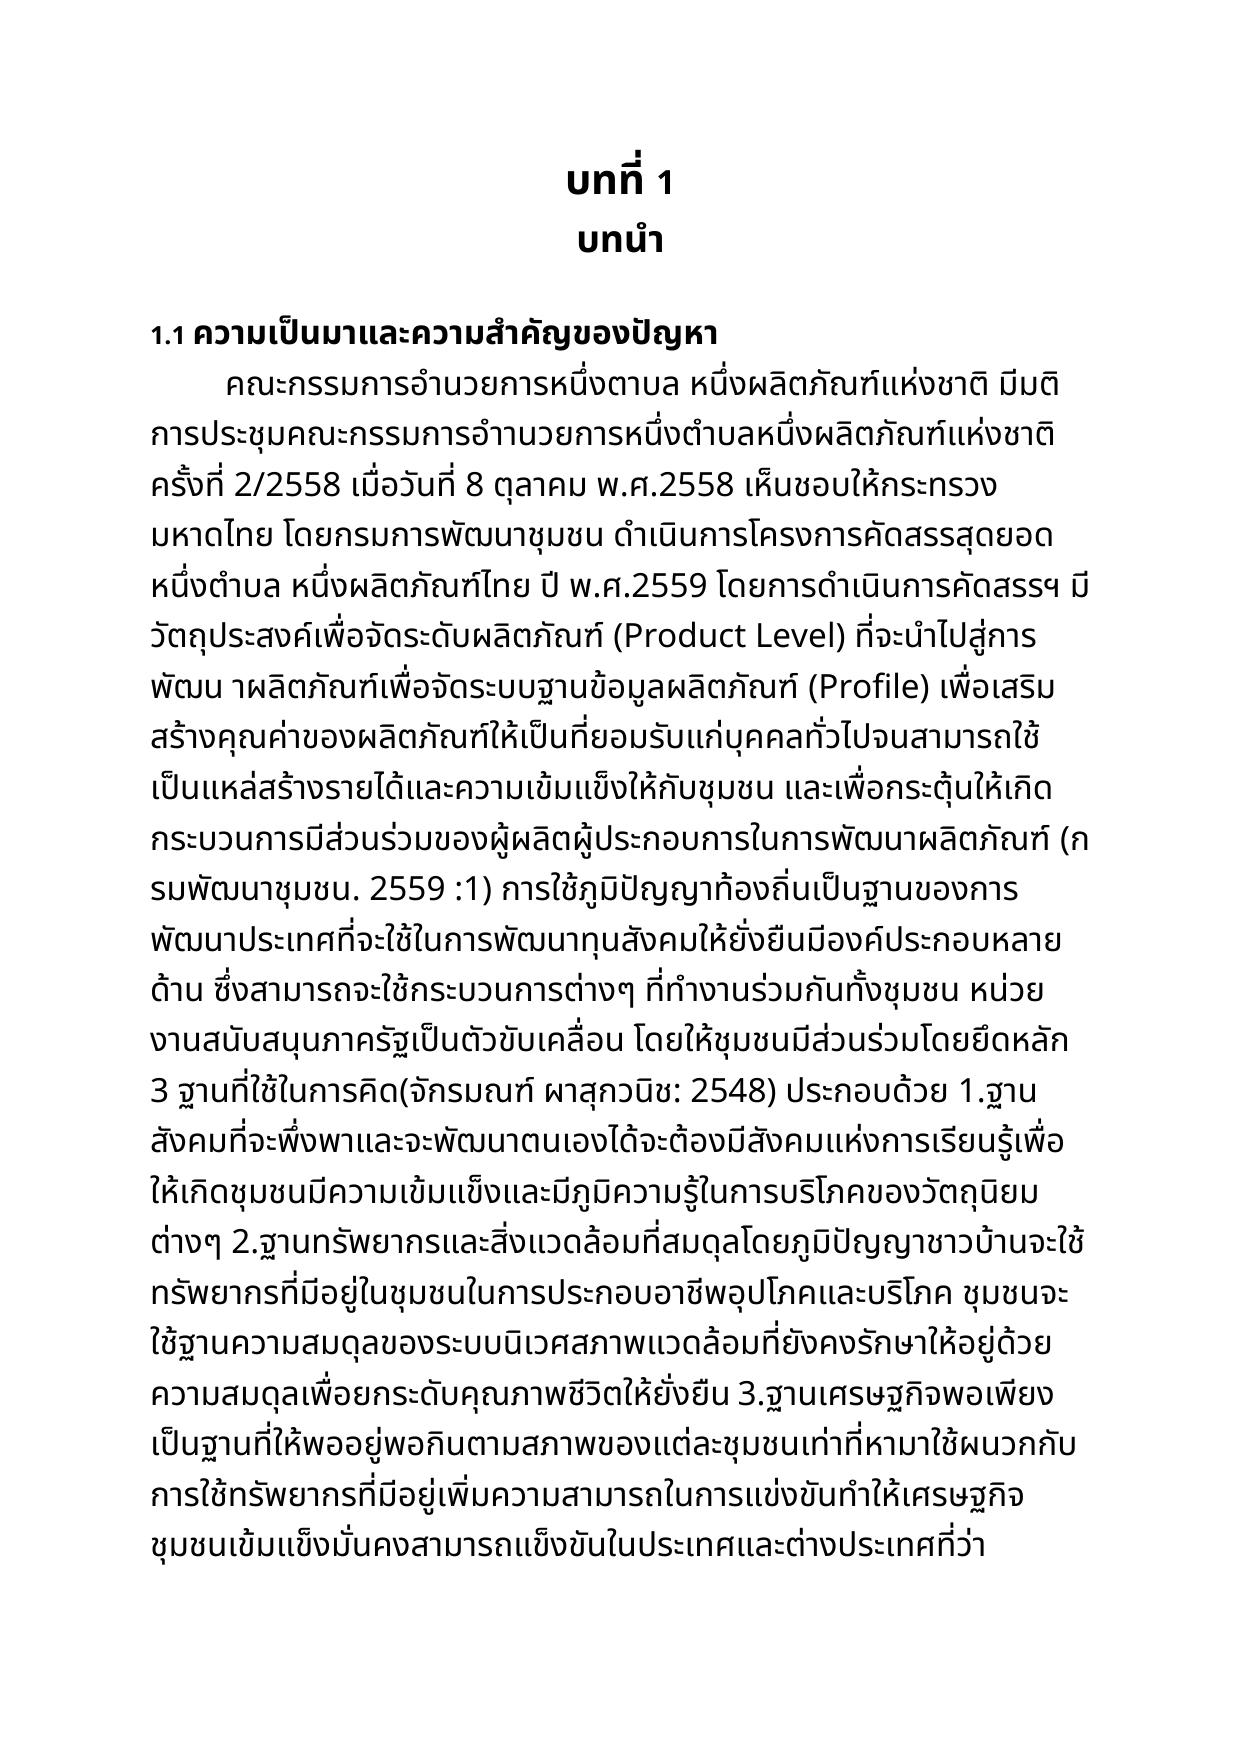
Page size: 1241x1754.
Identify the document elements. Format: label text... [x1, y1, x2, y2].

text 1.1 ความเป็นมาและความสำคัญของปัญหา [150, 309, 1090, 360]
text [150, 360, 1090, 1572]
text บทนำ [150, 213, 1090, 269]
text บทที่ 1 [150, 150, 1090, 213]
